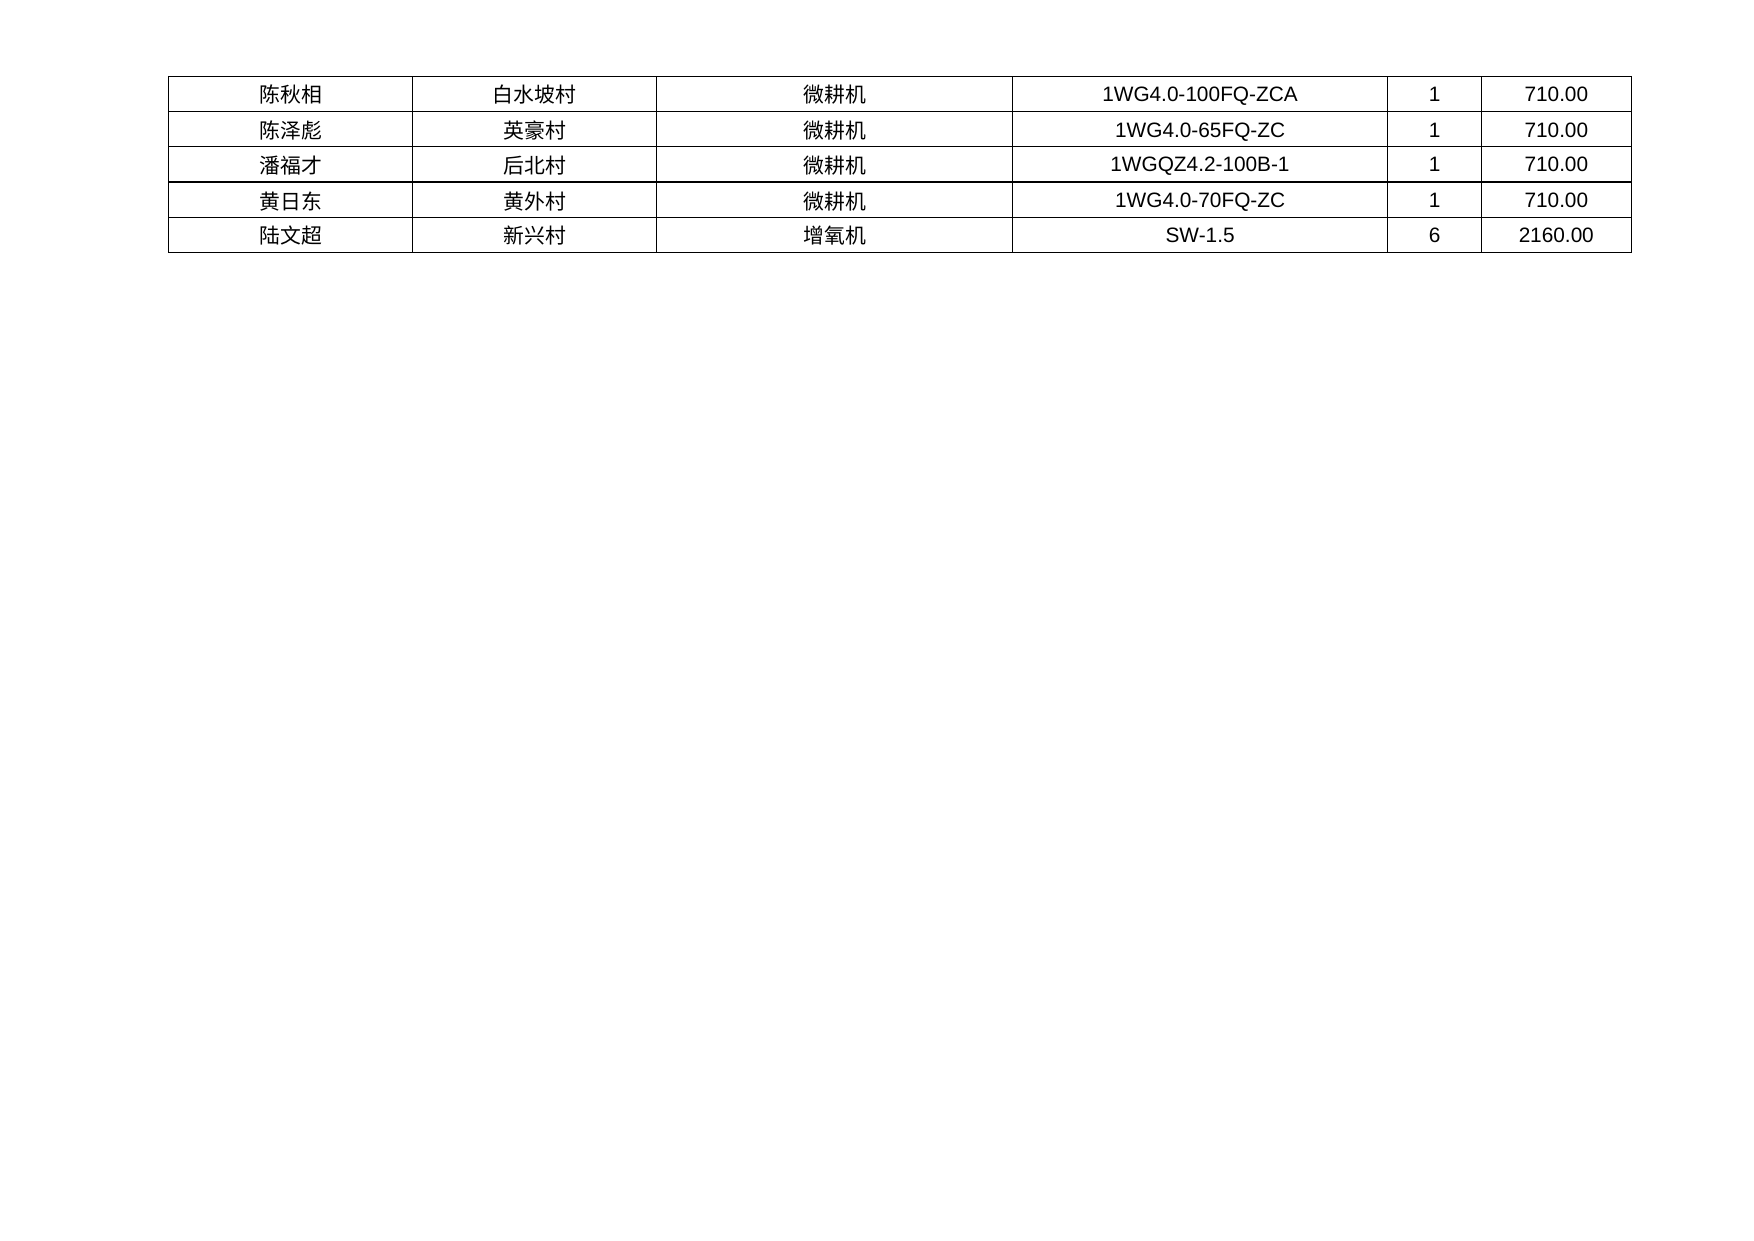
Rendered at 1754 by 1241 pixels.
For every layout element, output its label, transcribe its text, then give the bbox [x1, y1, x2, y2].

table_cell 黄日东 [169, 183, 412, 217]
table_cell 陆文超 [169, 218, 412, 252]
table_cell 2160.00 [1482, 218, 1631, 252]
table_cell 白水坡村 [413, 77, 656, 111]
table_cell SW-1.5 [1013, 218, 1387, 252]
table_cell 微耕机 [657, 77, 1012, 111]
table_cell 英豪村 [413, 112, 656, 146]
table_cell 1 [1388, 112, 1481, 146]
table_cell 1WG4.0-70FQ-ZC [1013, 183, 1387, 217]
table_cell 1WGQZ4.2-100B-1 [1013, 147, 1387, 181]
table_cell 1 [1388, 147, 1481, 181]
table_cell 黄外村 [413, 183, 656, 217]
table_cell 微耕机 [657, 183, 1012, 217]
table_cell 710.00 [1482, 147, 1631, 181]
table_cell 微耕机 [657, 112, 1012, 146]
table_cell 1WG4.0-100FQ-ZCA [1013, 77, 1387, 111]
table_cell 陈泽彪 [169, 112, 412, 146]
table_cell 潘福才 [169, 147, 412, 181]
table_cell 1 [1388, 183, 1481, 217]
table_cell 1WG4.0-65FQ-ZC [1013, 112, 1387, 146]
table_cell 710.00 [1482, 112, 1631, 146]
table_cell 后北村 [413, 147, 656, 181]
table_cell 增氧机 [657, 218, 1012, 252]
table_cell 1 [1388, 77, 1481, 111]
table_cell 710.00 [1482, 77, 1631, 111]
table_cell 陈秋相 [169, 77, 412, 111]
table_cell 新兴村 [413, 218, 656, 252]
table_cell 微耕机 [657, 147, 1012, 181]
table_cell 710.00 [1482, 183, 1631, 217]
table_cell 6 [1388, 218, 1481, 252]
